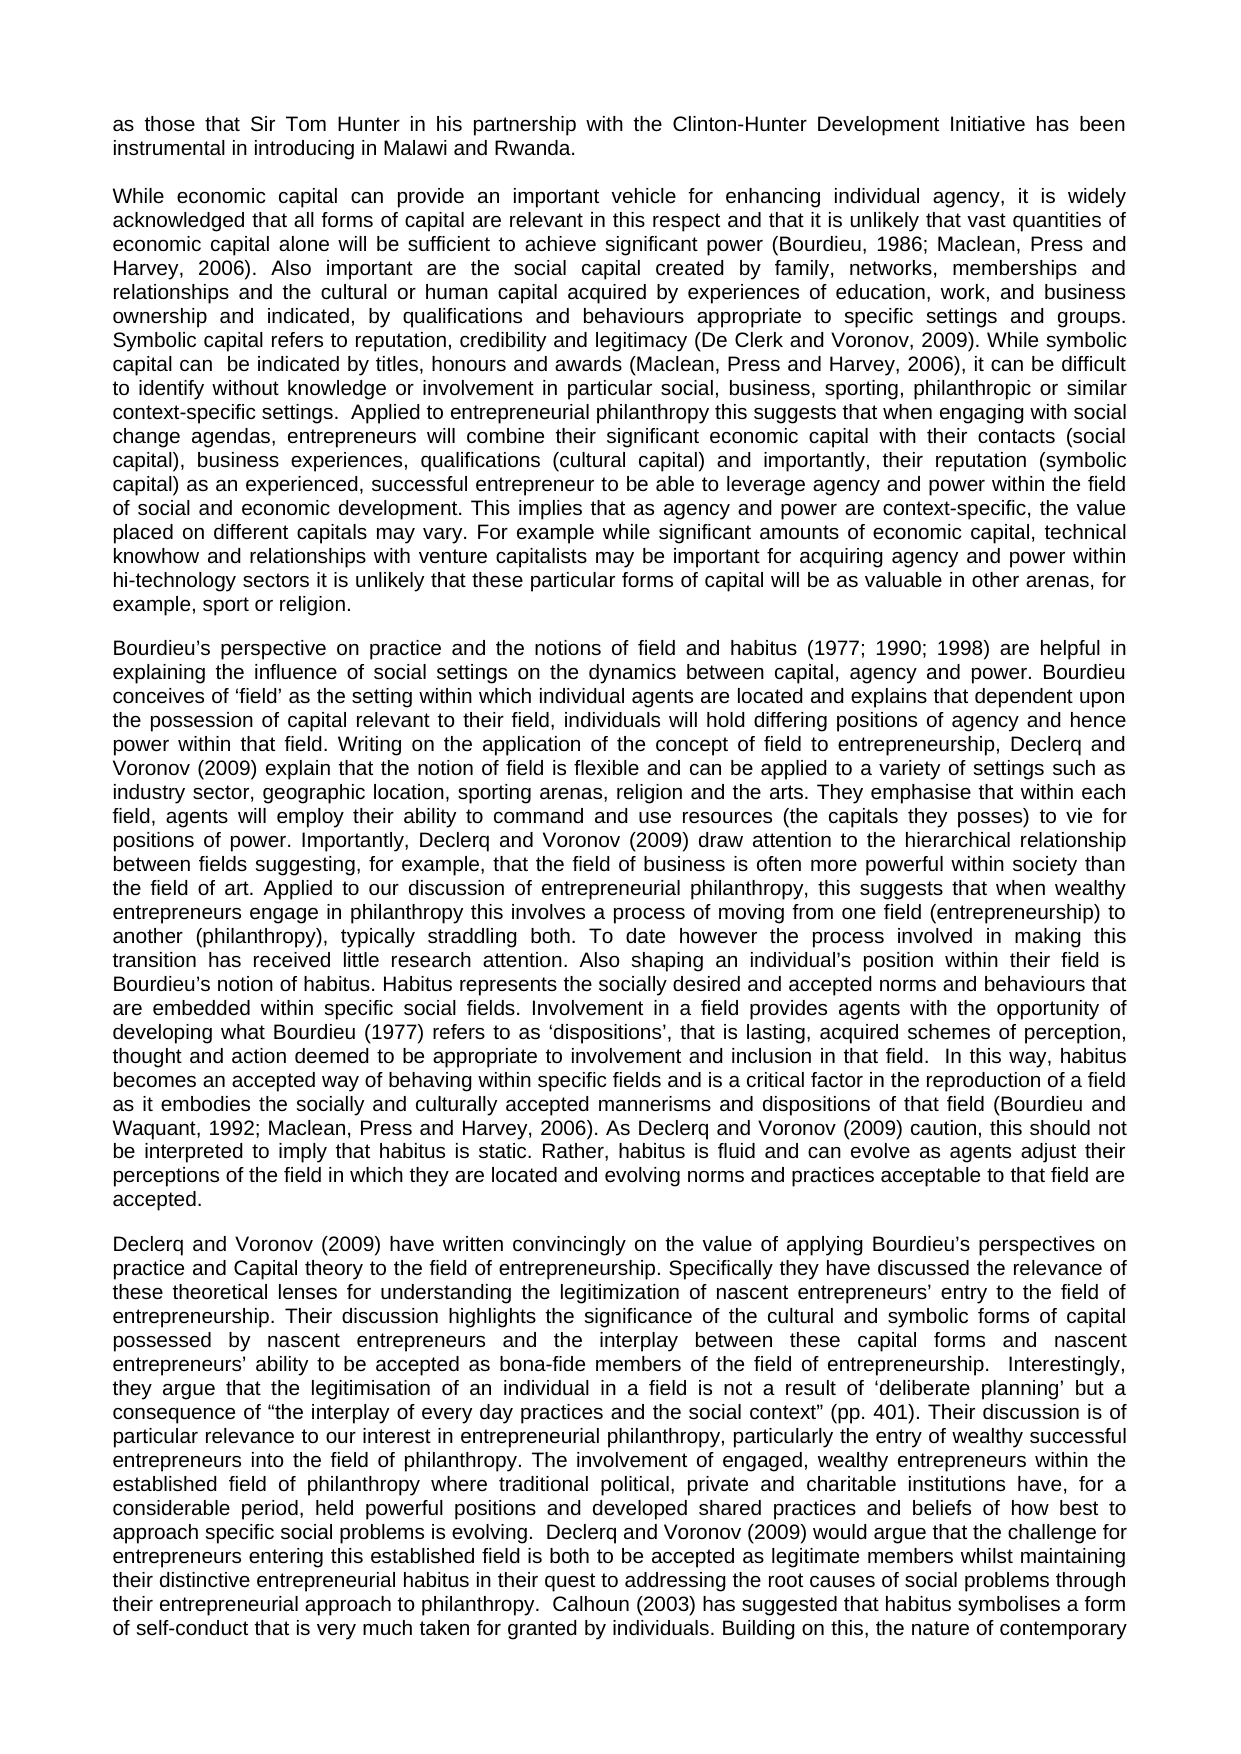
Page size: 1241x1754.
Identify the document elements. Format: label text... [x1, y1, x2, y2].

text While economic capital can provide an important vehicle for enhancing individual agency, it is widely acknowledged that all forms of capital are relevant in this respect and that it is unlikely that vast quantities of economic capital alone will be sufficient to achieve significant power (Bourdieu, 1986; Maclean, Press and Harvey, 2006). Also important are the social capital created by family, networks, memberships and relationships and the cultural or human capital acquired by experiences of education, work, and business ownership and indicated, by qualifications and behaviours appropriate to specific settings and groups. Symbolic capital refers to reputation, credibility and legitimacy (De Clerk and Voronov, 2009). While symbolic capital can be indicated by titles, honours and awards (Maclean, Press and Harvey, 2006), it can be difficult to identify without knowledge or involvement in particular social, business, sporting, philanthropic or similar context-specific settings. Applied to entrepreneurial philanthropy this suggests that when engaging with social change agendas, entrepreneurs will combine their significant economic capital with their contacts (social capital), business experiences, qualifications (cultural capital) and importantly, their reputation (symbolic capital) as an experienced, successful entrepreneur to be able to leverage agency and power within the field of social and economic development. This implies that as agency and power are context-specific, the value placed on different capitals may vary. For example while significant amounts of economic capital, technical knowhow and relationships with venture capitalists may be important for acquiring agency and power within hi-technology sectors it is unlikely that these particular forms of capital will be as valuable in other arenas, for example, sport or religion. [112, 184, 1128, 615]
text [112, 1232, 1128, 1639]
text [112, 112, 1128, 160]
text Bourdieu’s perspective on practice and the notions of field and habitus (1977; 1990; 1998) are helpful in explaining the influence of social settings on the dynamics between capital, agency and power. Bourdieu conceives of ‘field’ as the setting within which individual agents are located and explains that dependent upon the possession of capital relevant to their field, individuals will hold differing positions of agency and hence power within that field. Writing on the application of the concept of field to entrepreneurship, Declerq and Voronov (2009) explain that the notion of field is flexible and can be applied to a variety of settings such as industry sector, geographic location, sporting arenas, religion and the arts. They emphasise that within each field, agents will employ their ability to command and use resources (the capitals they posses) to vie for positions of power. Importantly, Declerq and Voronov (2009) draw attention to the hierarchical relationship between fields suggesting, for example, that the field of business is often more powerful within society than the field of art. Applied to our discussion of entrepreneurial philanthropy, this suggests that when wealthy entrepreneurs engage in philanthropy this involves a process of moving from one field (entrepreneurship) to another (philanthropy), typically straddling both. To date however the process involved in making this transition has received little research attention. Also shaping an individual’s position within their field is Bourdieu’s notion of habitus. Habitus represents the socially desired and accepted norms and behaviours that are embedded within specific social fields. Involvement in a field provides agents with the opportunity of developing what Bourdieu (1977) refers to as ‘dispositions’, that is lasting, acquired schemes of perception, thought and action deemed to be appropriate to involvement and inclusion in that field. In this way, habitus becomes an accepted way of behaving within specific fields and is a critical factor in the reproduction of a field as it embodies the socially and culturally accepted mannerisms and dispositions of that field (Bourdieu and Waquant, 1992; Maclean, Press and Harvey, 2006). As Declerq and Voronov (2009) caution, this should not be interpreted to imply that habitus is static. Rather, habitus is fluid and can evolve as agents adjust their perceptions of the field in which they are located and evolving norms and practices acceptable to that field are accepted. [112, 636, 1128, 1211]
